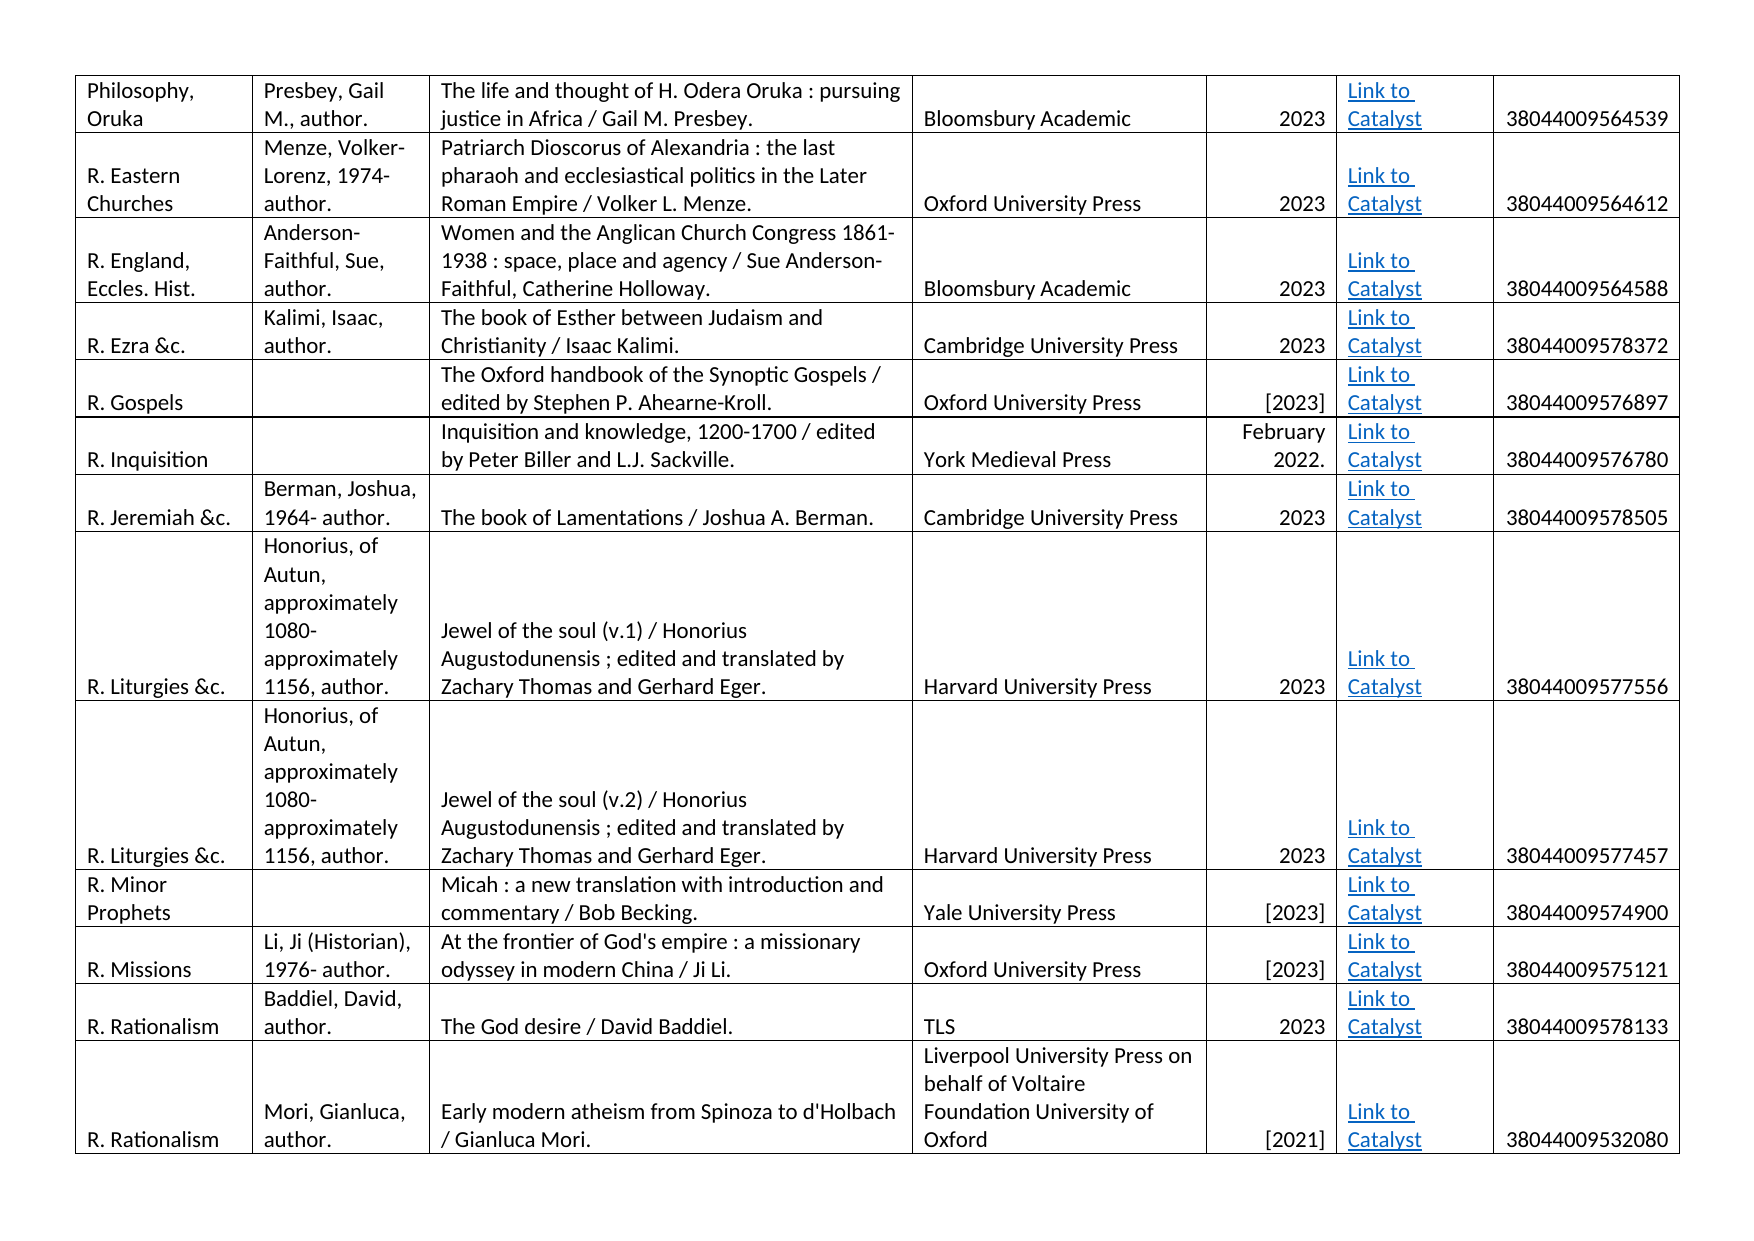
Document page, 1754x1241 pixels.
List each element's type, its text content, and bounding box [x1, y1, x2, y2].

table_cell Link to Catalyst [1337, 701, 1493, 869]
table_cell R. Rationalism [76, 984, 252, 1040]
table_cell 2023 [1207, 133, 1336, 217]
table_cell [253, 360, 429, 416]
table_cell Jewel of the soul (v.1) / Honorius Augustodunensis ; edited and translated by Zachary Thomas and Gerhard Eger. [430, 532, 912, 700]
table_cell Link to Catalyst [1337, 360, 1493, 416]
table_cell Oxford University Press [913, 360, 1206, 416]
table_cell R. England, Eccles. Hist. [76, 218, 252, 302]
table_cell Women and the Anglican Church Congress 1861-1938 : space, place and agency / Sue Anderson-Faithful, Catherine Holloway. [430, 218, 912, 302]
table_cell Berman, Joshua, 1964- author. [253, 475, 429, 531]
table_cell [253, 870, 429, 926]
table_cell R. Liturgies &c. [76, 701, 252, 869]
table_cell Link to Catalyst [1337, 133, 1493, 217]
table_cell Link to Catalyst [1337, 303, 1493, 359]
table_cell [2023] [1207, 870, 1336, 926]
table_cell R. Inquisition [76, 418, 252, 473]
table_cell 38044009578372 [1494, 303, 1679, 359]
table_cell Link to Catalyst [1337, 76, 1493, 132]
table_cell Harvard University Press [913, 701, 1206, 869]
table_cell R. Gospels [76, 360, 252, 416]
table_cell York Medieval Press [913, 418, 1206, 473]
table_cell Cambridge University Press [913, 475, 1206, 531]
table_cell 2023 [1207, 701, 1336, 869]
table_cell R. Rationalism [76, 1041, 252, 1153]
table_cell [253, 418, 429, 473]
table_cell R. Ezra &c. [76, 303, 252, 359]
table_cell 38044009577556 [1494, 532, 1679, 700]
table_cell Honorius, of Autun, approximately 1080-approximately 1156, author. [253, 532, 429, 700]
table_cell Oxford University Press [913, 133, 1206, 217]
table_cell Inquisition and knowledge, 1200-1700 / edited by Peter Biller and L.J. Sackville. [430, 418, 912, 473]
table_cell Anderson-Faithful, Sue, author. [253, 218, 429, 302]
table_cell TLS [913, 984, 1206, 1040]
table_cell R. Liturgies &c. [76, 532, 252, 700]
table_cell Liverpool University Press on behalf of Voltaire Foundation University of Oxford [913, 1041, 1206, 1153]
table_cell 38044009575121 [1494, 927, 1679, 983]
table_cell Link to Catalyst [1337, 984, 1493, 1040]
table_cell Micah : a new translation with introduction and commentary / Bob Becking. [430, 870, 912, 926]
table_cell 38044009532080 [1494, 1041, 1679, 1153]
table_cell R. Minor Prophets [76, 870, 252, 926]
table_cell Jewel of the soul (v.2) / Honorius Augustodunensis ; edited and translated by Zachary Thomas and Gerhard Eger. [430, 701, 912, 869]
table_cell The life and thought of H. Odera Oruka : pursuing justice in Africa / Gail M. Presbey. [430, 76, 912, 132]
table_cell 38044009577457 [1494, 701, 1679, 869]
table_cell Bloomsbury Academic [913, 218, 1206, 302]
table_cell Presbey, Gail M., author. [253, 76, 429, 132]
table_cell The book of Esther between Judaism and Christianity / Isaac Kalimi. [430, 303, 912, 359]
table_cell 38044009576780 [1494, 418, 1679, 473]
table_cell R. Jeremiah &c. [76, 475, 252, 531]
table_cell 2023 [1207, 532, 1336, 700]
table_cell Link to Catalyst [1337, 475, 1493, 531]
table_cell [2021] [1207, 1041, 1336, 1153]
table_cell 2023 [1207, 303, 1336, 359]
table_cell Patriarch Dioscorus of Alexandria : the last pharaoh and ecclesiastical politics in the Later Roman Empire / Volker L. Menze. [430, 133, 912, 217]
table_cell Philosophy, Oruka [76, 76, 252, 132]
table_cell The God desire / David Baddiel. [430, 984, 912, 1040]
table_cell R. Eastern Churches [76, 133, 252, 217]
table_cell 38044009564539 [1494, 76, 1679, 132]
table_cell Link to Catalyst [1337, 532, 1493, 700]
table_cell 2023 [1207, 475, 1336, 531]
table_cell 2023 [1207, 218, 1336, 302]
table_cell 38044009576897 [1494, 360, 1679, 416]
table_cell Bloomsbury Academic [913, 76, 1206, 132]
table_cell 38044009564612 [1494, 133, 1679, 217]
table_cell The book of Lamentations / Joshua A. Berman. [430, 475, 912, 531]
table_cell 2023 [1207, 984, 1336, 1040]
table_cell February 2022. [1207, 418, 1336, 473]
table_cell [2023] [1207, 360, 1336, 416]
table_cell Link to Catalyst [1337, 927, 1493, 983]
table_cell [2023] [1207, 927, 1336, 983]
table_cell R. Missions [76, 927, 252, 983]
table_cell Baddiel, David, author. [253, 984, 429, 1040]
table_cell 38044009564588 [1494, 218, 1679, 302]
table_cell Link to Catalyst [1337, 418, 1493, 473]
table_cell Link to Catalyst [1337, 870, 1493, 926]
table_cell 2023 [1207, 76, 1336, 132]
table_cell Menze, Volker-Lorenz, 1974- author. [253, 133, 429, 217]
table_cell Harvard University Press [913, 532, 1206, 700]
table_cell 38044009574900 [1494, 870, 1679, 926]
table_cell Li, Ji (Historian), 1976- author. [253, 927, 429, 983]
table_cell Yale University Press [913, 870, 1206, 926]
table_cell Kalimi, Isaac, author. [253, 303, 429, 359]
table_cell 38044009578505 [1494, 475, 1679, 531]
table_cell Mori, Gianluca, author. [253, 1041, 429, 1153]
table_cell Early modern atheism from Spinoza to d'Holbach / Gianluca Mori. [430, 1041, 912, 1153]
table_cell The Oxford handbook of the Synoptic Gospels / edited by Stephen P. Ahearne-Kroll. [430, 360, 912, 416]
table_cell Honorius, of Autun, approximately 1080-approximately 1156, author. [253, 701, 429, 869]
table_cell 38044009578133 [1494, 984, 1679, 1040]
table_cell At the frontier of God's empire : a missionary odyssey in modern China / Ji Li. [430, 927, 912, 983]
table_cell Link to Catalyst [1337, 1041, 1493, 1153]
table_cell Cambridge University Press [913, 303, 1206, 359]
table_cell Oxford University Press [913, 927, 1206, 983]
table_cell Link to Catalyst [1337, 218, 1493, 302]
